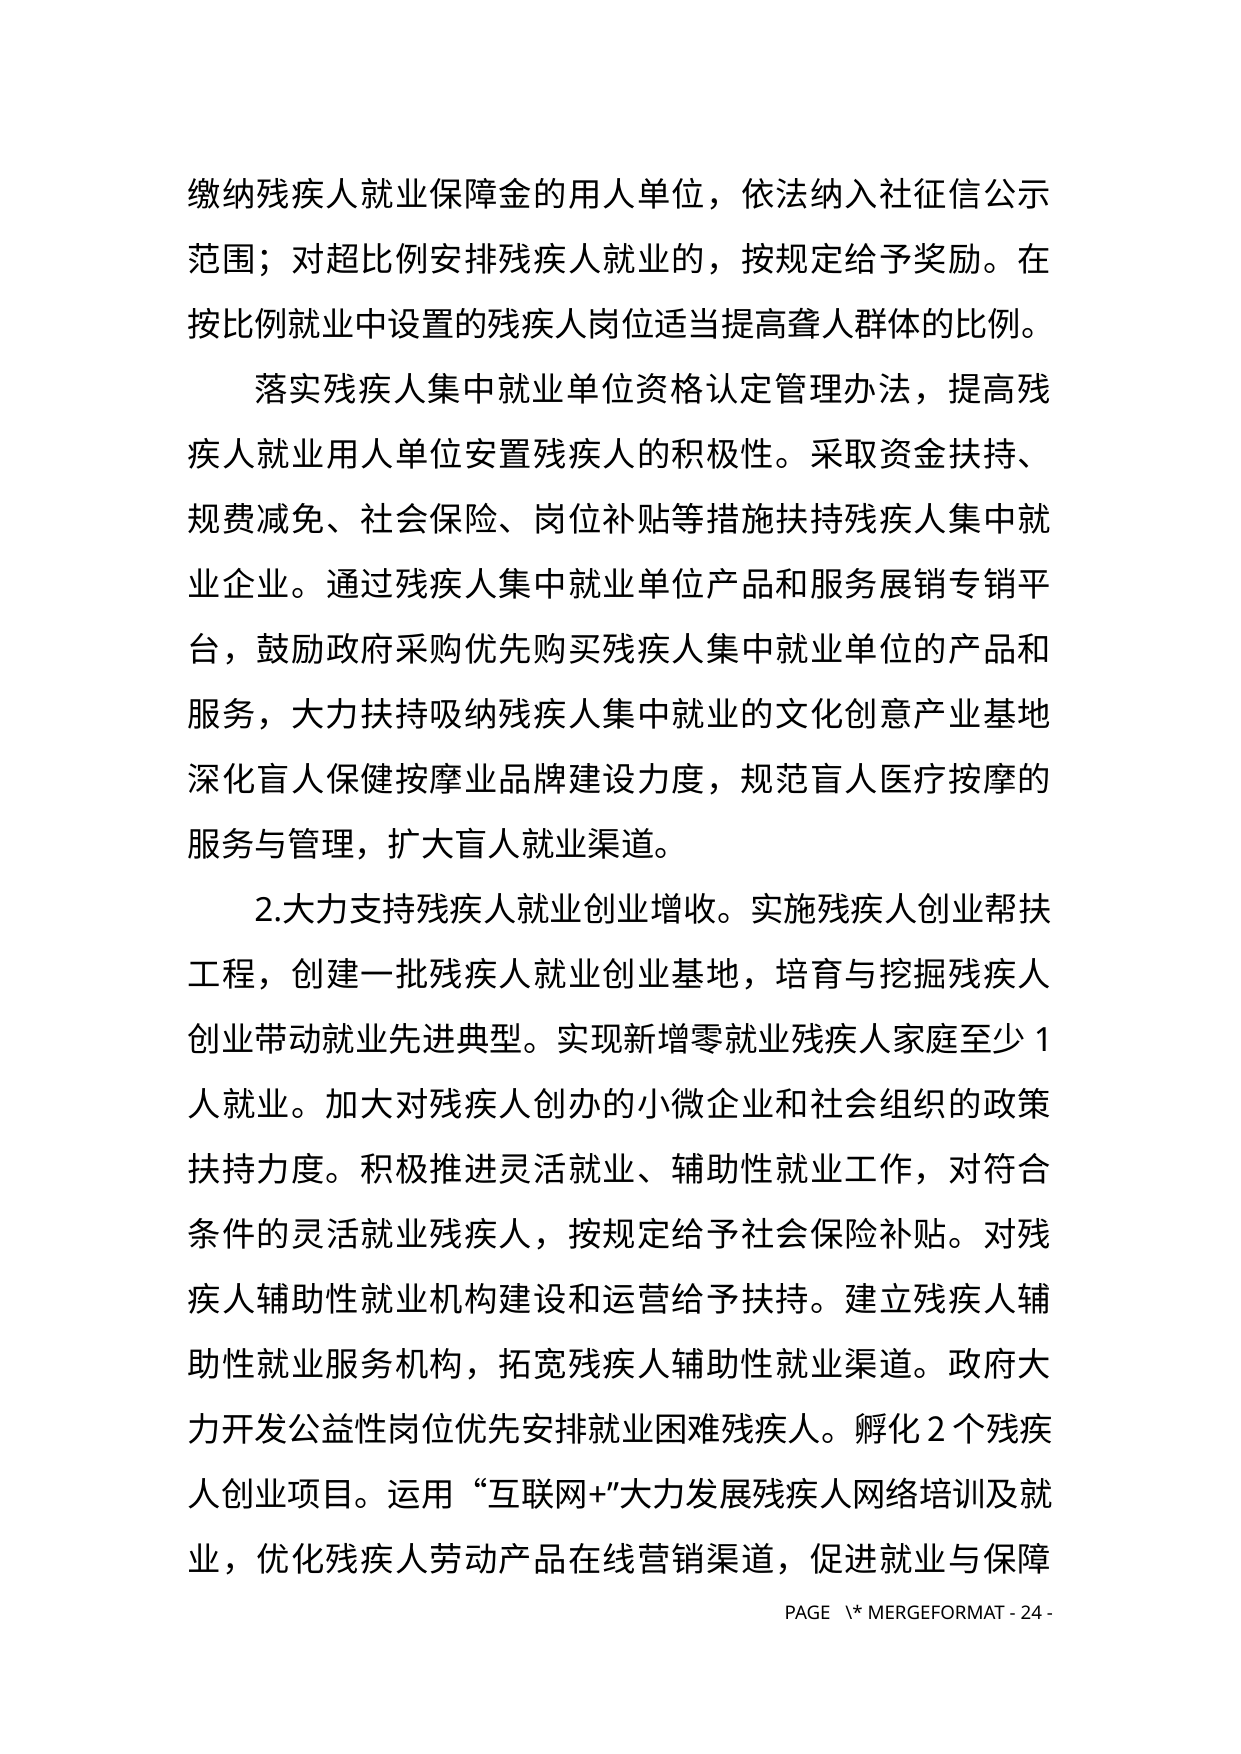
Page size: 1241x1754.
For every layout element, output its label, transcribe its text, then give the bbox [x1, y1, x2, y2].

text 落实残疾人集中就业单位资格认定管理办法，提高残疾人就业用人单位安置残疾人的积极性。采取资金扶持、规费减免、社会保险、岗位补贴等措施扶持残疾人集中就业企业。通过残疾人集中就业单位产品和服务展销专销平台，鼓励政府采购优先购买残疾人集中就业单位的产品和服务，大力扶持吸纳残疾人集中就业的文化创意产业基地。深化盲人保健按摩业品牌建设力度，规范盲人医疗按摩的服务与管理，扩大盲人就业渠道。 [187, 355, 1053, 875]
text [187, 875, 1053, 1590]
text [187, 160, 1053, 355]
